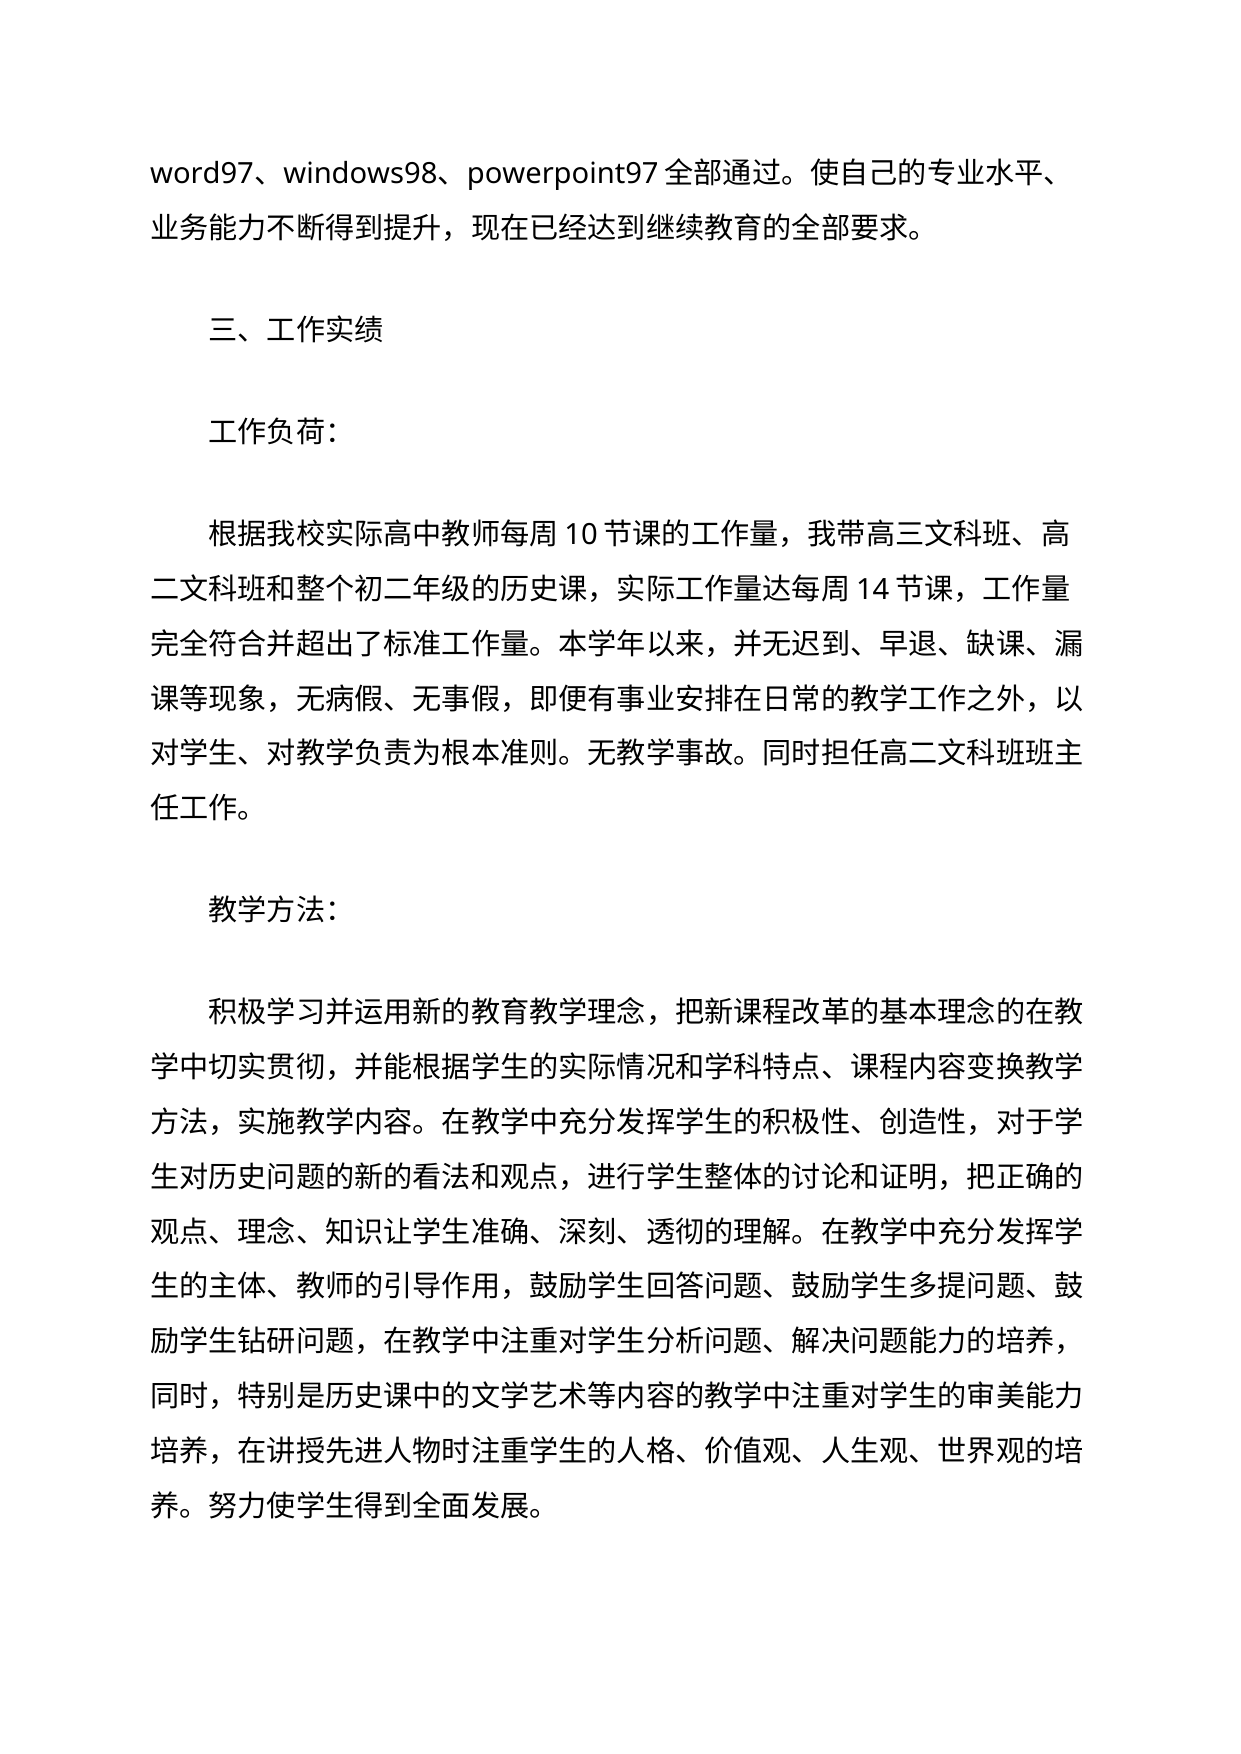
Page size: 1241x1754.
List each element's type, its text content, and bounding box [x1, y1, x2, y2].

text 教学方法： [150, 887, 1090, 929]
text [150, 150, 1090, 247]
text 工作负荷： [150, 408, 1090, 451]
text 积极学习并运用新的教育教学理念，把新课程改革的基本理念的在教学中切实贯彻，并能根据学生的实际情况和学科特点、课程内容变换教学方法，实施教学内容。在教学中充分发挥学生的积极性、创造性，对于学生对历史问题的新的看法和观点，进行学生整体的讨论和证明，把正确的观点、理念、知识让学生准确、深刻、透彻的理解。在教学中充分发挥学生的主体、教师的引导作用，鼓励学生回答问题、鼓励学生多提问题、鼓励学生钻研问题，在教学中注重对学生分析问题、解决问题能力的培养，同时，特别是历史课中的文学艺术等内容的教学中注重对学生的审美能力培养，在讲授先进人物时注重学生的人格、价值观、人生观、世界观的培养。努力使学生得到全面发展。 [150, 988, 1090, 1525]
text 根据我校实际高中教师每周10节课的工作量，我带高三文科班、高二文科班和整个初二年级的历史课，实际工作量达每周14节课，工作量完全符合并超出了标准工作量。本学年以来，并无迟到、早退、缺课、漏课等现象，无病假、无事假，即便有事业安排在日常的教学工作之外，以对学生、对教学负责为根本准则。无教学事故。同时担任高二文科班班主任工作。 [150, 510, 1090, 827]
text 三、工作实绩 [150, 307, 1090, 349]
